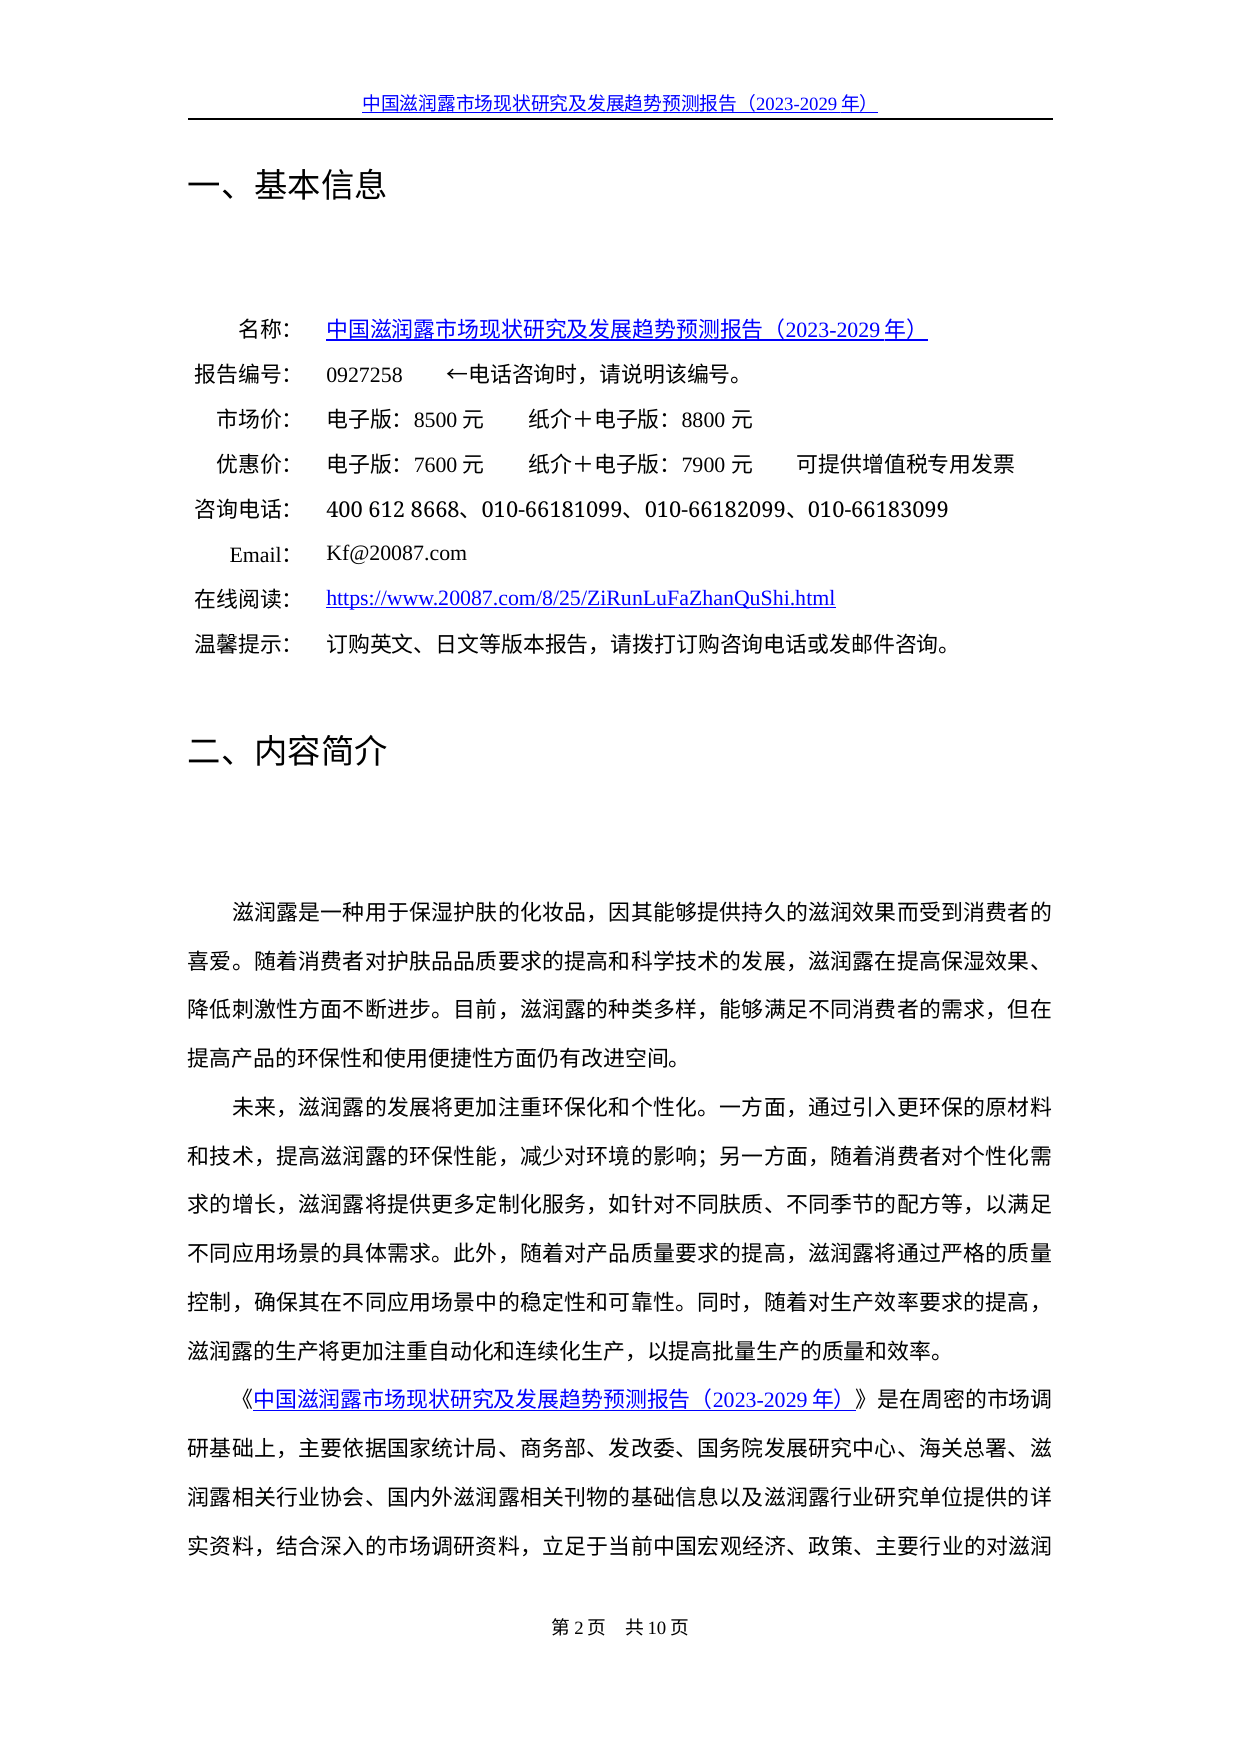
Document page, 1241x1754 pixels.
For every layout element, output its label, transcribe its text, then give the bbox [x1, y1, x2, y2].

table_cell 电子版：8500 元 纸介＋电子版：8800 元 [315, 402, 1073, 447]
table_cell 在线阅读： [167, 582, 315, 627]
title 一、基本信息 [187, 150, 1053, 215]
table_cell 温馨提示： [167, 627, 315, 672]
table_header 名称： [167, 312, 315, 357]
table_cell 市场价： [167, 402, 315, 447]
table_cell 报告编号： [167, 357, 315, 402]
table_cell Email： [167, 537, 315, 582]
table_cell 电子版：7600 元 纸介＋电子版：7900 元 可提供增值税专用发票 [315, 447, 1073, 492]
table_cell 订购英文、日文等版本报告，请拨打订购咨询电话或发邮件咨询。 [315, 627, 1073, 672]
table_cell Kf@20087.com [315, 537, 1073, 582]
table_cell 优惠价： [167, 447, 315, 492]
title 二、内容简介 [187, 717, 1053, 782]
table_header 中国滋润露市场现状研究及发展趋势预测报告（2023-2029年） [315, 312, 1073, 357]
table_cell 400 612 8668、010-66181099、010-66182099、010-66183099 [315, 492, 1073, 537]
table_cell 0927258 ←电话咨询时，请说明该编号。 [315, 357, 1073, 402]
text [187, 894, 1053, 1561]
table_cell [315, 582, 1073, 627]
table_cell 咨询电话： [167, 492, 315, 537]
